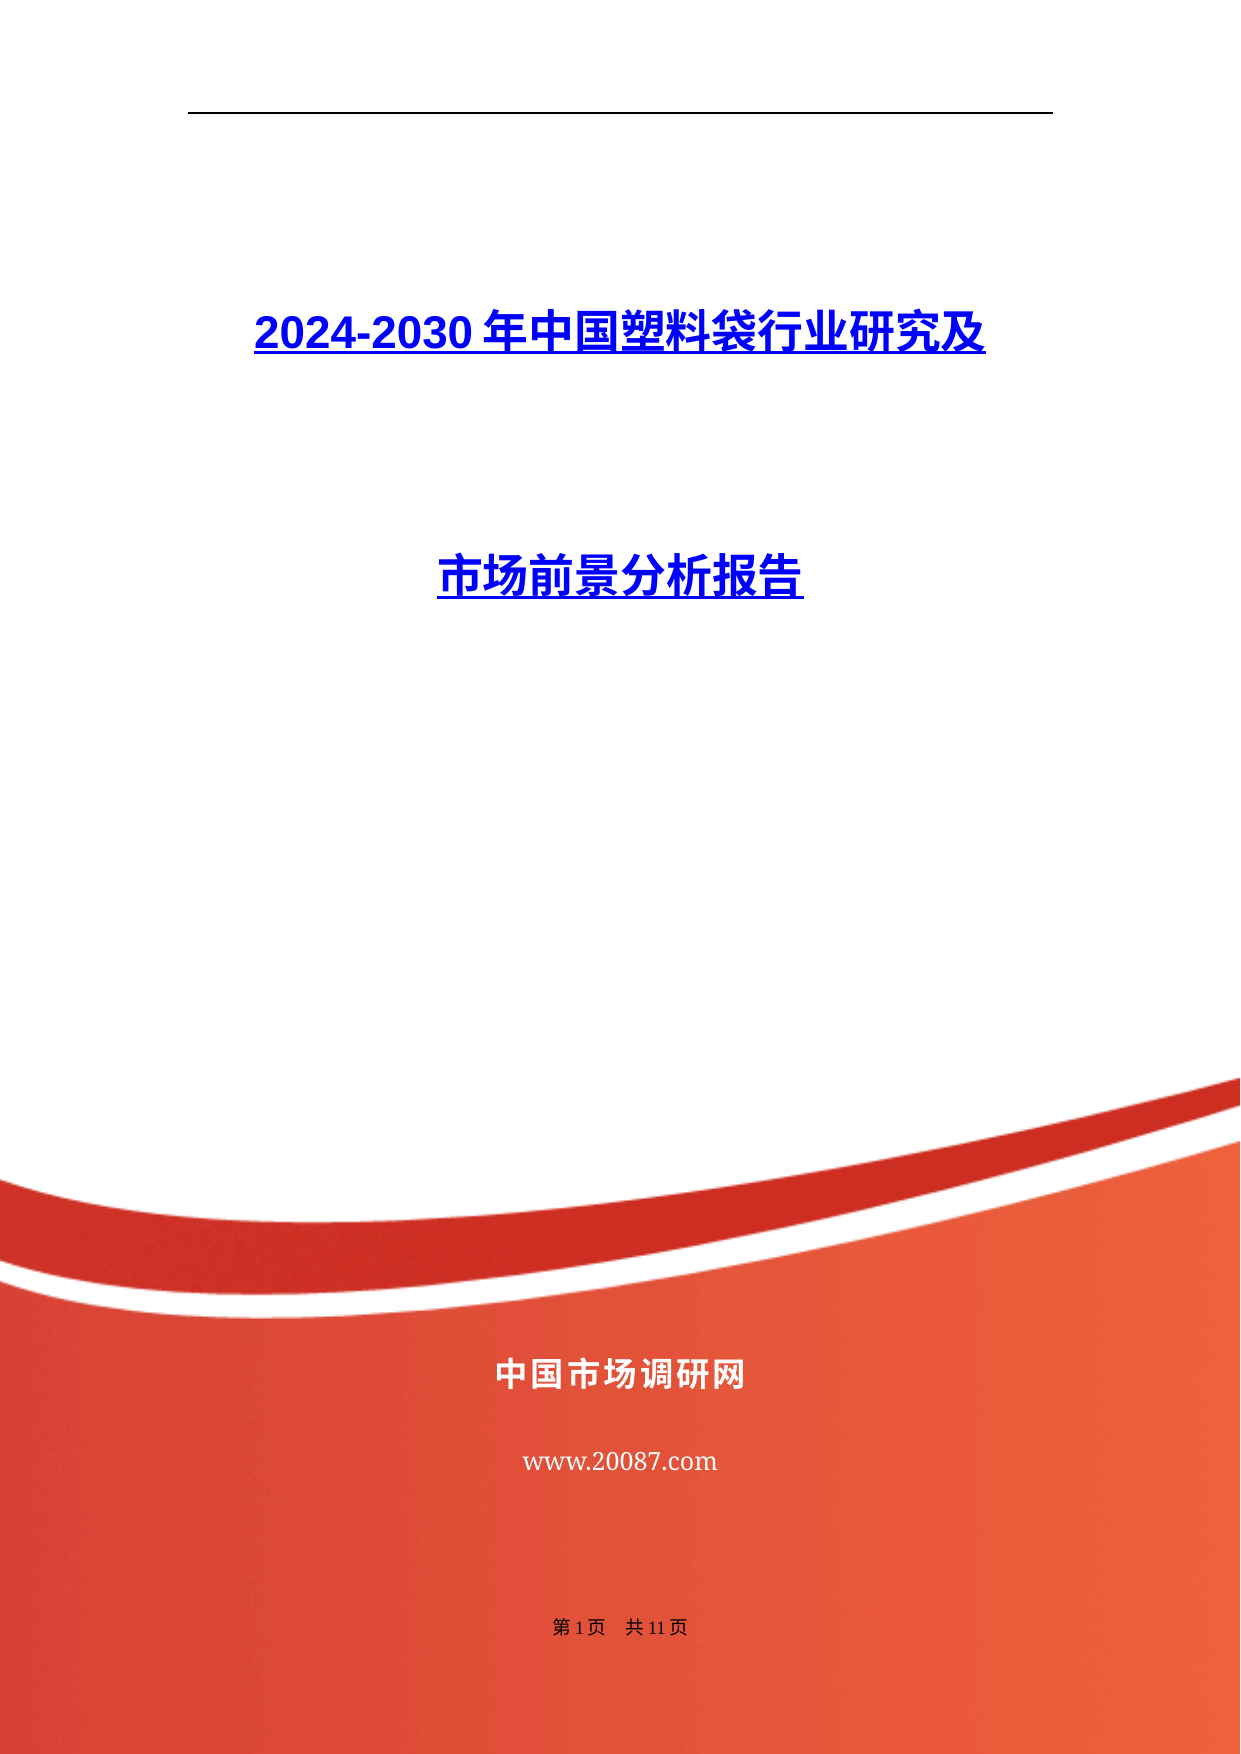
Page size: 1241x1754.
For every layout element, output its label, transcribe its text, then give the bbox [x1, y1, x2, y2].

table_header 2024-2030年中国塑料袋行业研究及市场前景分析报告 [188, 207, 1053, 773]
picture [0, 1006, 1241, 1754]
text www.20087.com [187, 1428, 1053, 1493]
subtitle 中国市场调研网 [187, 1339, 1053, 1404]
